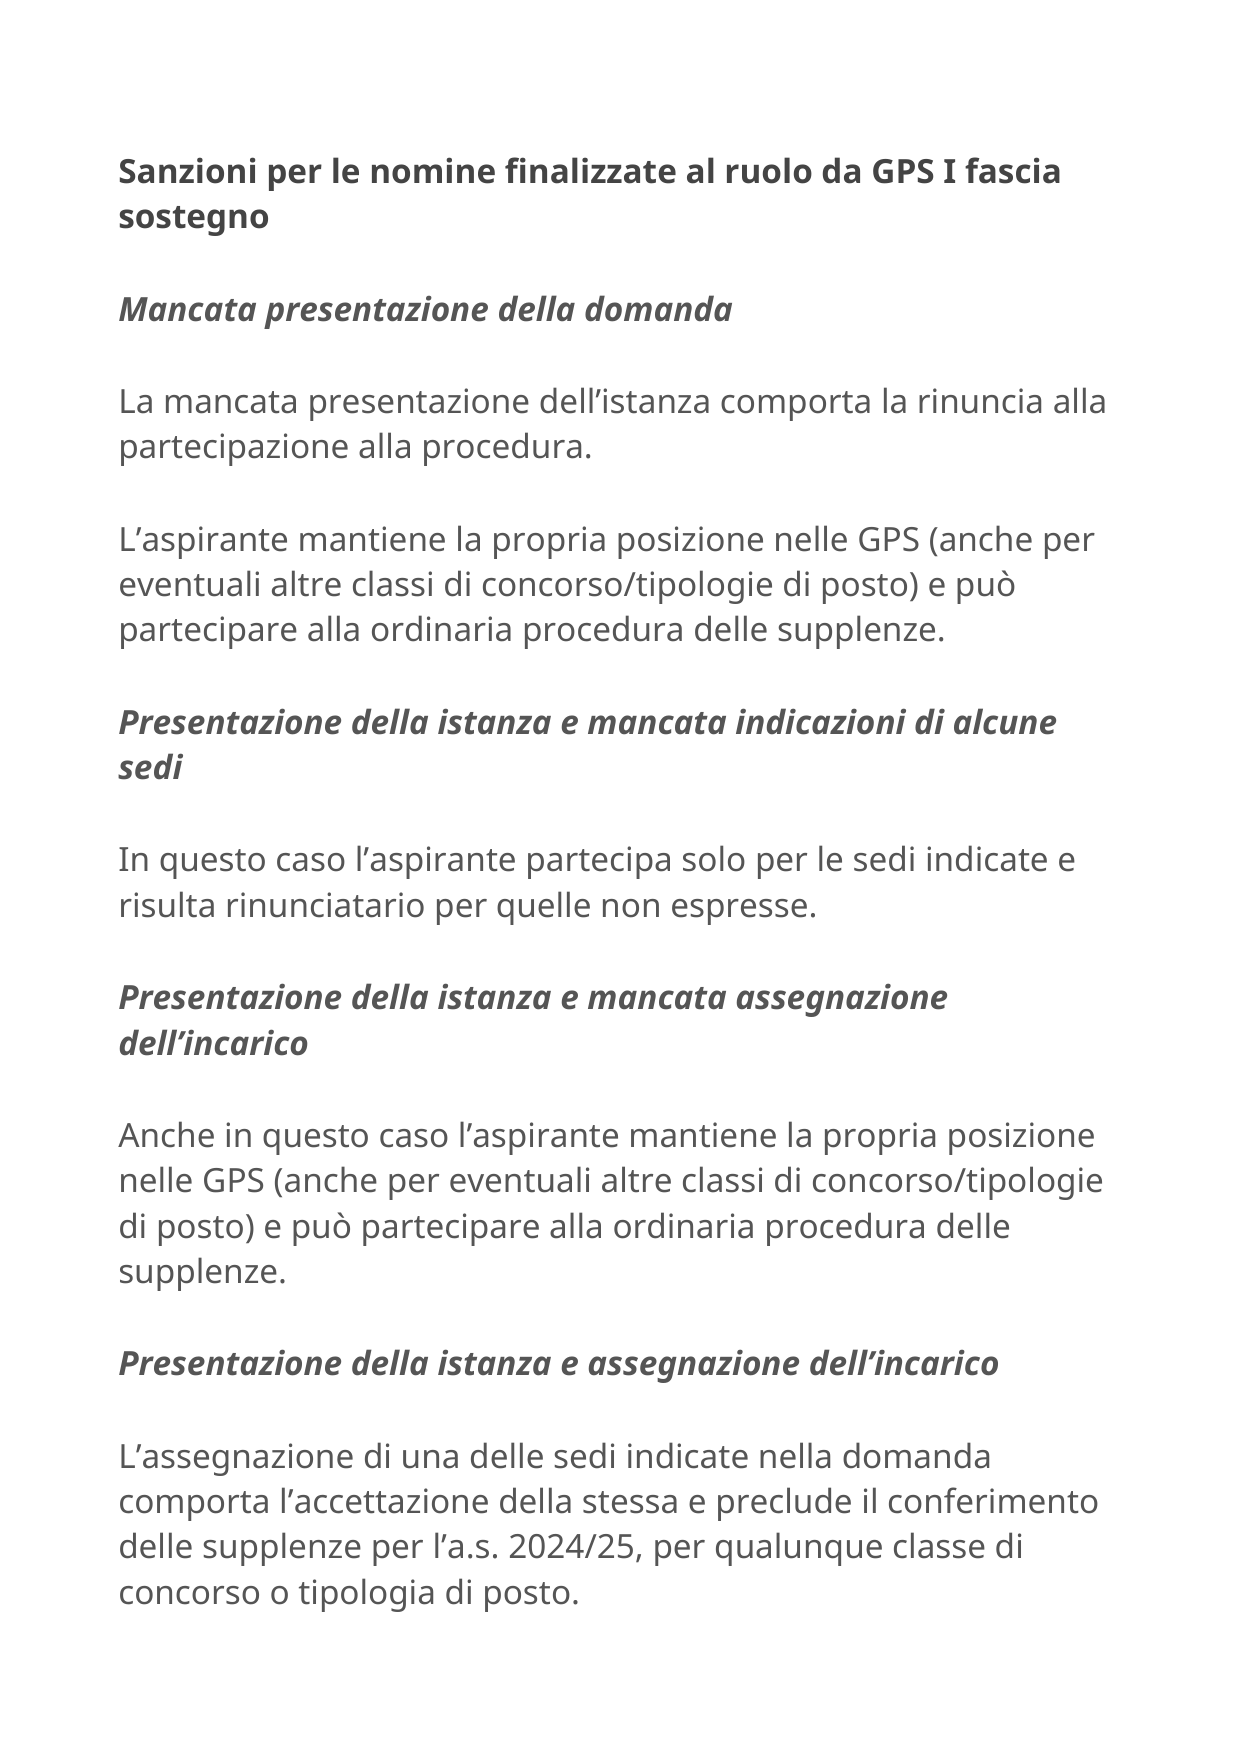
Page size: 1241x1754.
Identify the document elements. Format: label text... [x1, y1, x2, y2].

text L’aspirante mantiene la propria posizione nelle GPS (anche per eventuali altre classi di concorso/tipologie di posto) e può partecipare alla ordinaria procedura delle supplenze. [118, 515, 1122, 652]
text Presentazione della istanza e mancata indicazioni di alcune sedi [118, 698, 1122, 789]
text Presentazione della istanza e mancata assegnazione dell’incarico [118, 974, 1122, 1065]
text L’assegnazione di una delle sedi indicate nella domanda comporta l’accettazione della stessa e preclude il conferimento delle supplenze per l’a.s. 2024/25, per qualunque classe di concorso o tipologia di posto. [118, 1432, 1122, 1614]
text In questo caso l’aspirante partecipa solo per le sedi indicate e risulta rinunciatario per quelle non espresse. [118, 836, 1122, 927]
text Presentazione della istanza e assegnazione dell’incarico [118, 1340, 1122, 1386]
text Sanzioni per le nomine finalizzate al ruolo da GPS I fascia sostegno [118, 148, 1122, 238]
text Anche in questo caso l’aspirante mantiene la propria posizione nelle GPS (anche per eventuali altre classi di concorso/tipologie di posto) e può partecipare alla ordinaria procedura delle supplenze. [118, 1112, 1122, 1293]
text La mancata presentazione dell’istanza comporta la rinuncia alla partecipazione alla procedura. [118, 378, 1122, 468]
text Mancata presentazione della domanda [118, 285, 1122, 331]
